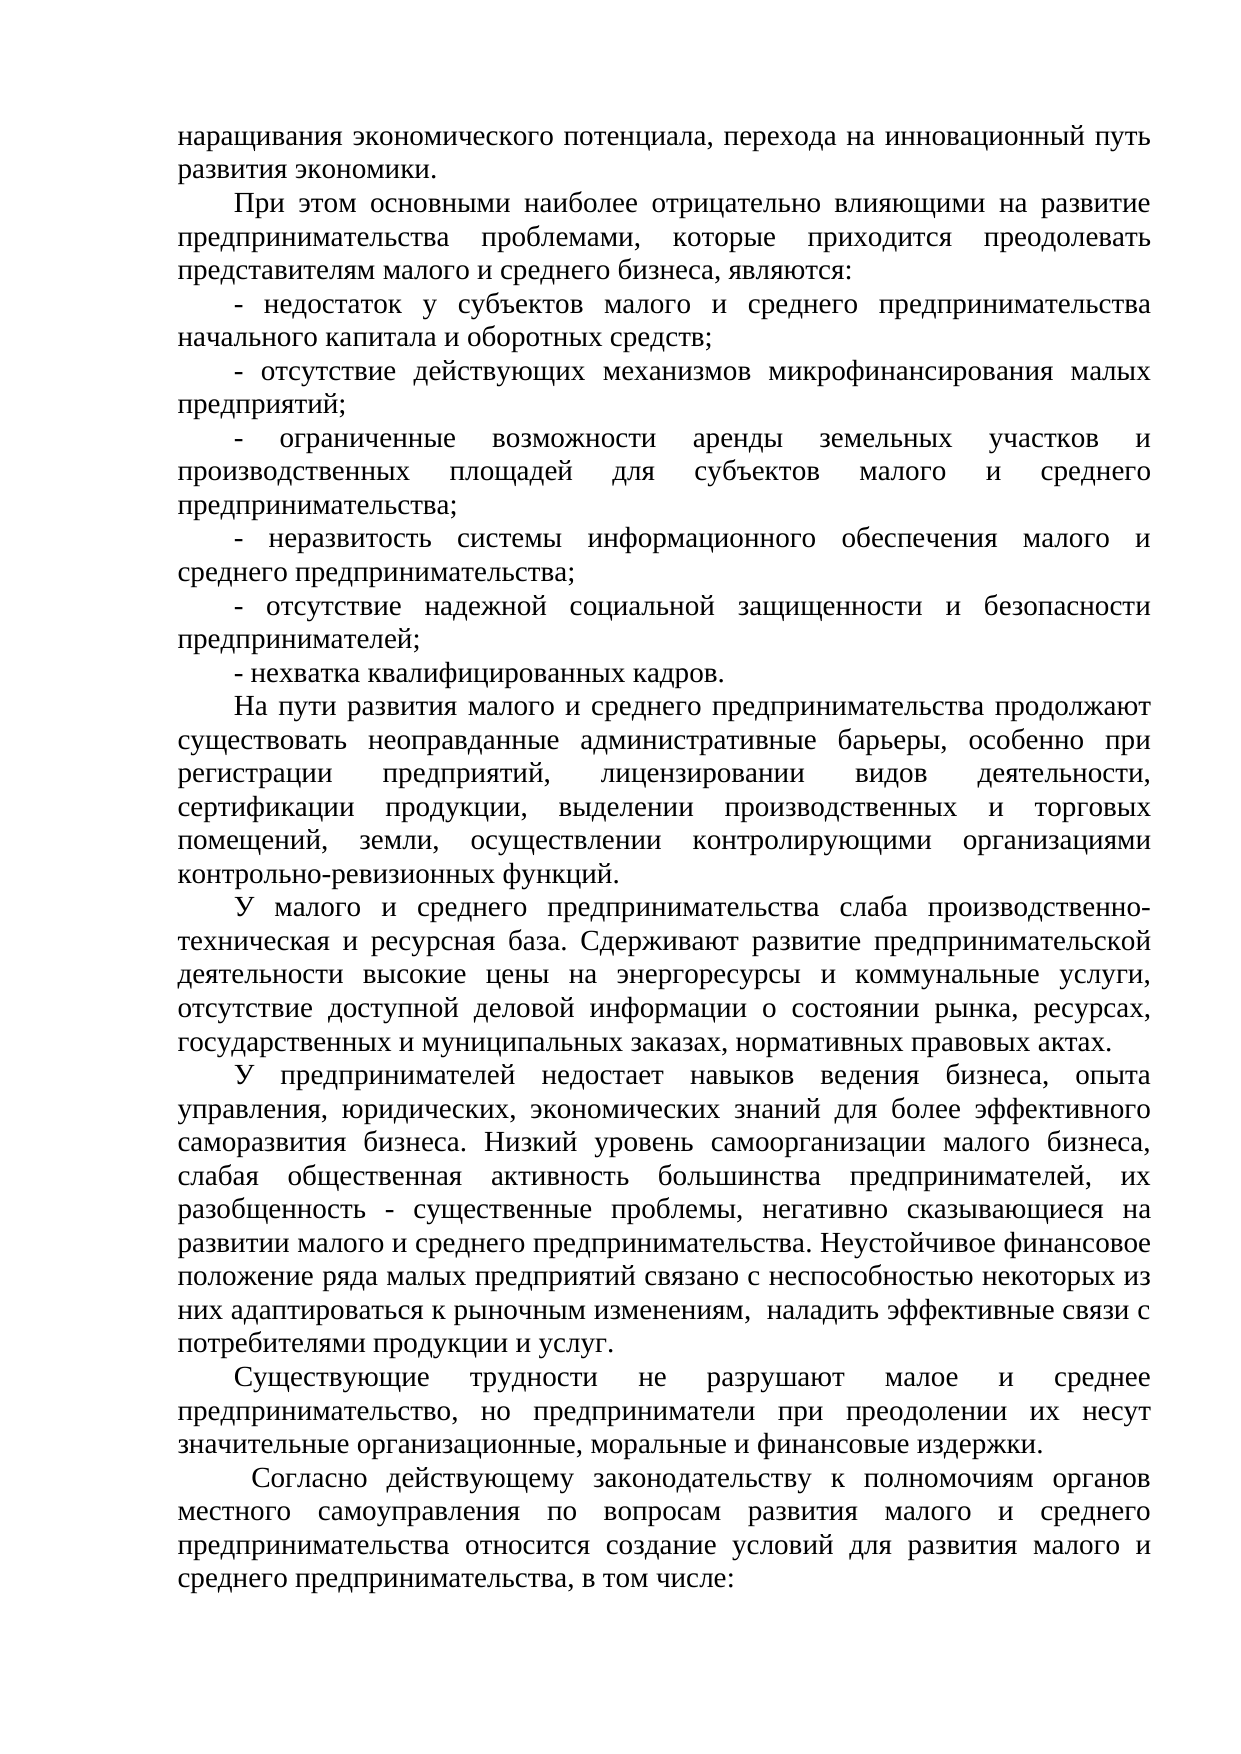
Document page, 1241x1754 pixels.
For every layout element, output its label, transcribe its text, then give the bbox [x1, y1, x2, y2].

text - нехватка квалифицированных кадров. [177, 655, 1152, 688]
text У предпринимателей недостает навыков ведения бизнеса, опыта управления, юридических, экономических знаний для более эффективного саморазвития бизнеса. Низкий уровень самоорганизации малого бизнеса, слабая общественная активность большинства предпринимателей, их разобщенность - существенные проблемы, негативно сказывающиеся на развитии малого и среднего предпринимательства. Неустойчивое финансовое положение ряда малых предприятий связано с неспособностью некоторых из них адаптироваться к рыночным изменениям, наладить эффективные связи с потребителями продукции и услуг. [177, 1057, 1152, 1359]
text Согласно действующему законодательству к полномочиям органов местного самоуправления по вопросам развития малого и среднего предпринимательства относится создание условий для развития малого и среднего предпринимательства, в том числе: [177, 1460, 1152, 1594]
text - недостаток у субъектов малого и среднего предпринимательства начального капитала и оборотных средств; [177, 286, 1152, 353]
text Существующие трудности не разрушают малое и среднее предпринимательство, но предприниматели при преодолении их несут значительные организационные, моральные и финансовые издержки. [177, 1359, 1152, 1460]
text У малого и среднего предпринимательства слаба производственно-техническая и ресурсная база. Сдерживают развитие предпринимательской деятельности высокие цены на энергоресурсы и коммунальные услуги, отсутствие доступной деловой информации о состоянии рынка, ресурсах, государственных и муниципальных заказах, нормативных правовых актах. [177, 889, 1152, 1057]
text - ограниченные возможности аренды земельных участков и производственных площадей для субъектов малого и среднего предпринимательства; [177, 420, 1152, 521]
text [177, 118, 1152, 185]
text - неразвитость системы информационного обеспечения малого и среднего предпринимательства; [177, 521, 1152, 588]
text - отсутствие действующих механизмов микрофинансирования малых предприятий; [177, 353, 1152, 420]
text На пути развития малого и среднего предпринимательства продолжают существовать неоправданные административные барьеры, особенно при регистрации предприятий, лицензировании видов деятельности, сертификации продукции, выделении производственных и торговых помещений, земли, осуществлении контролирующими организациями контрольно-ревизионных функций. [177, 688, 1152, 889]
text При этом основными наиболее отрицательно влияющими на развитие предпринимательства проблемами, которые приходится преодолевать представителям малого и среднего бизнеса, являются: [177, 185, 1152, 286]
text - отсутствие надежной социальной защищенности и безопасности предпринимателей; [177, 588, 1152, 655]
